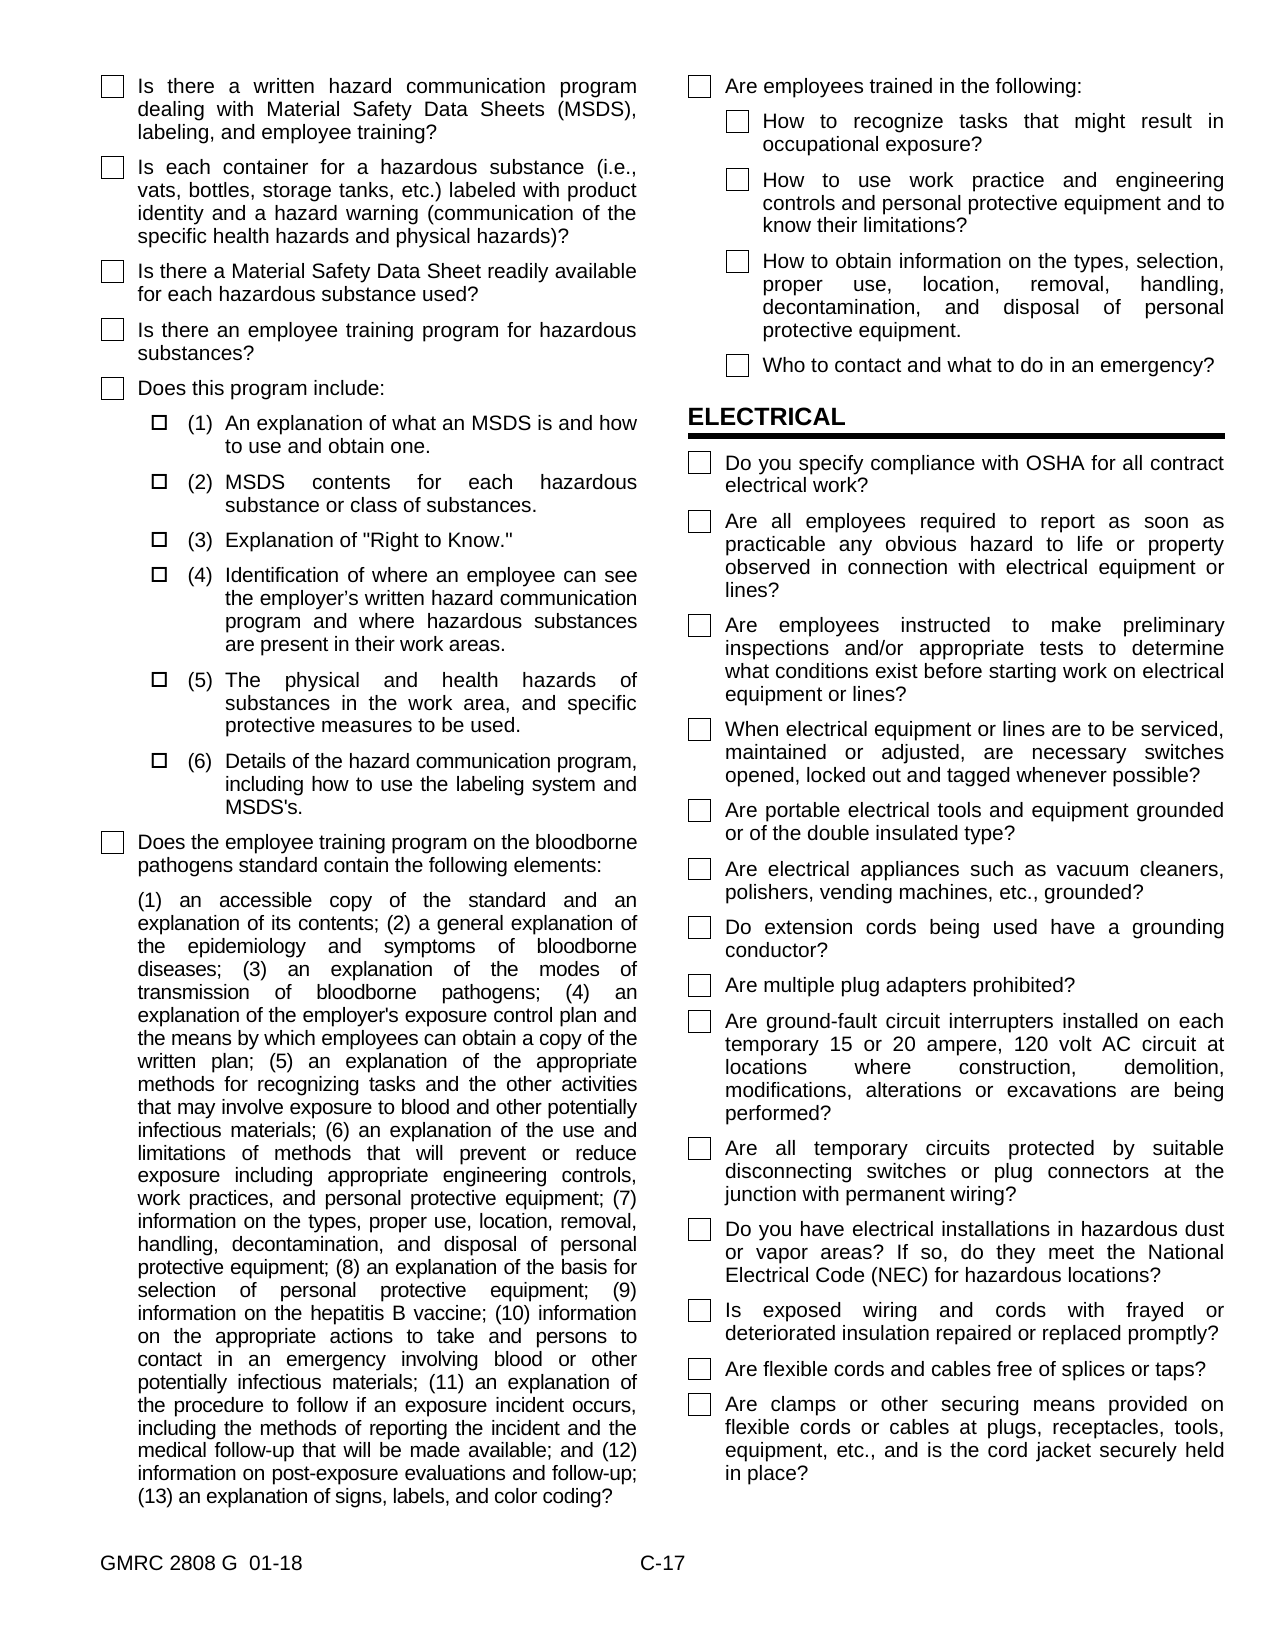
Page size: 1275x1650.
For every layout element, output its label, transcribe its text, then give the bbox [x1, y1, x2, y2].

list (3) Explanation of "Right to Know." [150, 529, 637, 552]
list Does this program include: [124, 377, 637, 400]
list Is each container for a hazardous substance (i.e., vats, bottles, storage tanks, etc.) labeled with product identity and a hazard warning (communication of the specific health hazards and physical hazards)? [100, 156, 637, 248]
list Are ground-fault circuit interrupters installed on each temporary 15 or 20 ampere, 120 volt AC circuit at locations where construction, demolition, modifications, alterations or excavations are being performed? [687, 1010, 1225, 1124]
list Are electrical appliances such as vacuum cleaners, polishers, vending machines, etc., grounded? [687, 858, 1225, 904]
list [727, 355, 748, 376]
list How to recognize tasks that might result in occupational exposure? [725, 110, 1225, 156]
list Are clamps or other securing means provided on flexible cords or cables at plugs, receptacles, tools, equipment, etc., and is the cord jacket securely held in place? [687, 1393, 1225, 1485]
list Are all employees required to report as soon as practicable any obvious hazard to life or property observed in connection with electrical equipment or lines? [687, 510, 1225, 602]
list Do extension cords being used have a grounding conductor? [687, 916, 1225, 962]
list (1) An explanation of what an MSDS is and how to use and obtain one. [150, 412, 637, 458]
list Are employees trained in the following: [711, 75, 1225, 98]
list How to obtain information on the types, selection, proper use, location, removal, handling, decontamination, and disposal of personal protective equipment. [725, 250, 1225, 342]
list Are all temporary circuits protected by suitable disconnecting switches or plug connectors at the junction with permanent wiring? [687, 1137, 1225, 1206]
list Is there an employee training program for hazardous substances? [100, 319, 637, 364]
list Is there a Material Safety Data Sheet readily available for each hazardous substance used? [100, 260, 637, 306]
list Are flexible cords and cables free of splices or taps? [687, 1358, 1225, 1381]
list Are portable electrical tools and equipment grounded or of the double insulated type? [687, 799, 1225, 845]
list (1) an accessible copy of the standard and an explanation of its contents; (2) a general explanation of the epidemiology and symptoms of bloodborne diseases; (3) an explanation of the modes of transmission of bloodborne pathogens; (4) an explanation of the employer's exposure control plan and the means by which employees can obtain a copy of the written plan; (5) an explanation of the appropriate methods for recognizing tasks and the other activities that may involve exposure to blood and other potentially infectious materials; (6) an explanation of the use and limitations of methods that will prevent or reduce exposure including appropriate engineering controls, work practices, and personal protective equipment; (7) information on the types, proper use, location, removal, handling, decontamination, and disposal of personal protective equipment; (8) an explanation of the basis for selection of personal protective equipment; (9) information on the hepatitis B vaccine; (10) information on the appropriate actions to take and persons to contact in an emergency involving blood or other potentially infectious materials; (11) an explanation of the procedure to follow if an exposure incident occurs, including the methods of reporting the incident and the medical follow-up that will be made available; and (12) information on post-exposure evaluations and follow-up; (13) an explanation of signs, labels, and color coding? [137, 889, 637, 1508]
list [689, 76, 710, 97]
list (6) Details of the hazard communication program, including how to use the labeling system and MSDS's. [150, 750, 637, 819]
list Are multiple plug adapters prohibited? [711, 974, 1225, 997]
list (4) Identification of where an employee can see the employer’s written hazard communication program and where hazardous substances are present in their work areas. [150, 564, 637, 656]
list When electrical equipment or lines are to be serviced, maintained or adjusted, are necessary switches opened, locked out and tagged whenever possible? [687, 718, 1225, 787]
list (2) MSDS contents for each hazardous substance or class of substances. [150, 471, 637, 517]
list Is exposed wiring and cords with frayed or deteriorated insulation repaired or replaced promptly? [687, 1299, 1225, 1345]
list Do you specify compliance with OSHA for all contract electrical work? [687, 452, 1225, 497]
list Who to contact and what to do in an emergency? [749, 354, 1225, 377]
list Is there a written hazard communication program dealing with Material Safety Data Sheets (MSDS), labeling, and employee training? [100, 75, 637, 144]
list Do you have electrical installations in hazardous dust or vapor areas? If so, do they meet the National Electrical Code (NEC) for hazardous locations? [687, 1218, 1225, 1287]
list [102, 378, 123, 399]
list (5) The physical and health hazards of substances in the work area, and specific protective measures to be used. [150, 669, 637, 737]
list Does the employee training program on the bloodborne pathogens standard contain the following elements: [100, 831, 637, 877]
list How to use work practice and engineering controls and personal protective equipment and to know their limitations? [725, 169, 1225, 237]
text ELECTRICAL [687, 402, 1225, 439]
list Are employees instructed to make preliminary inspections and/or appropriate tests to determine what conditions exist before starting work on electrical equipment or lines? [687, 614, 1225, 706]
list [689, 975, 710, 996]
